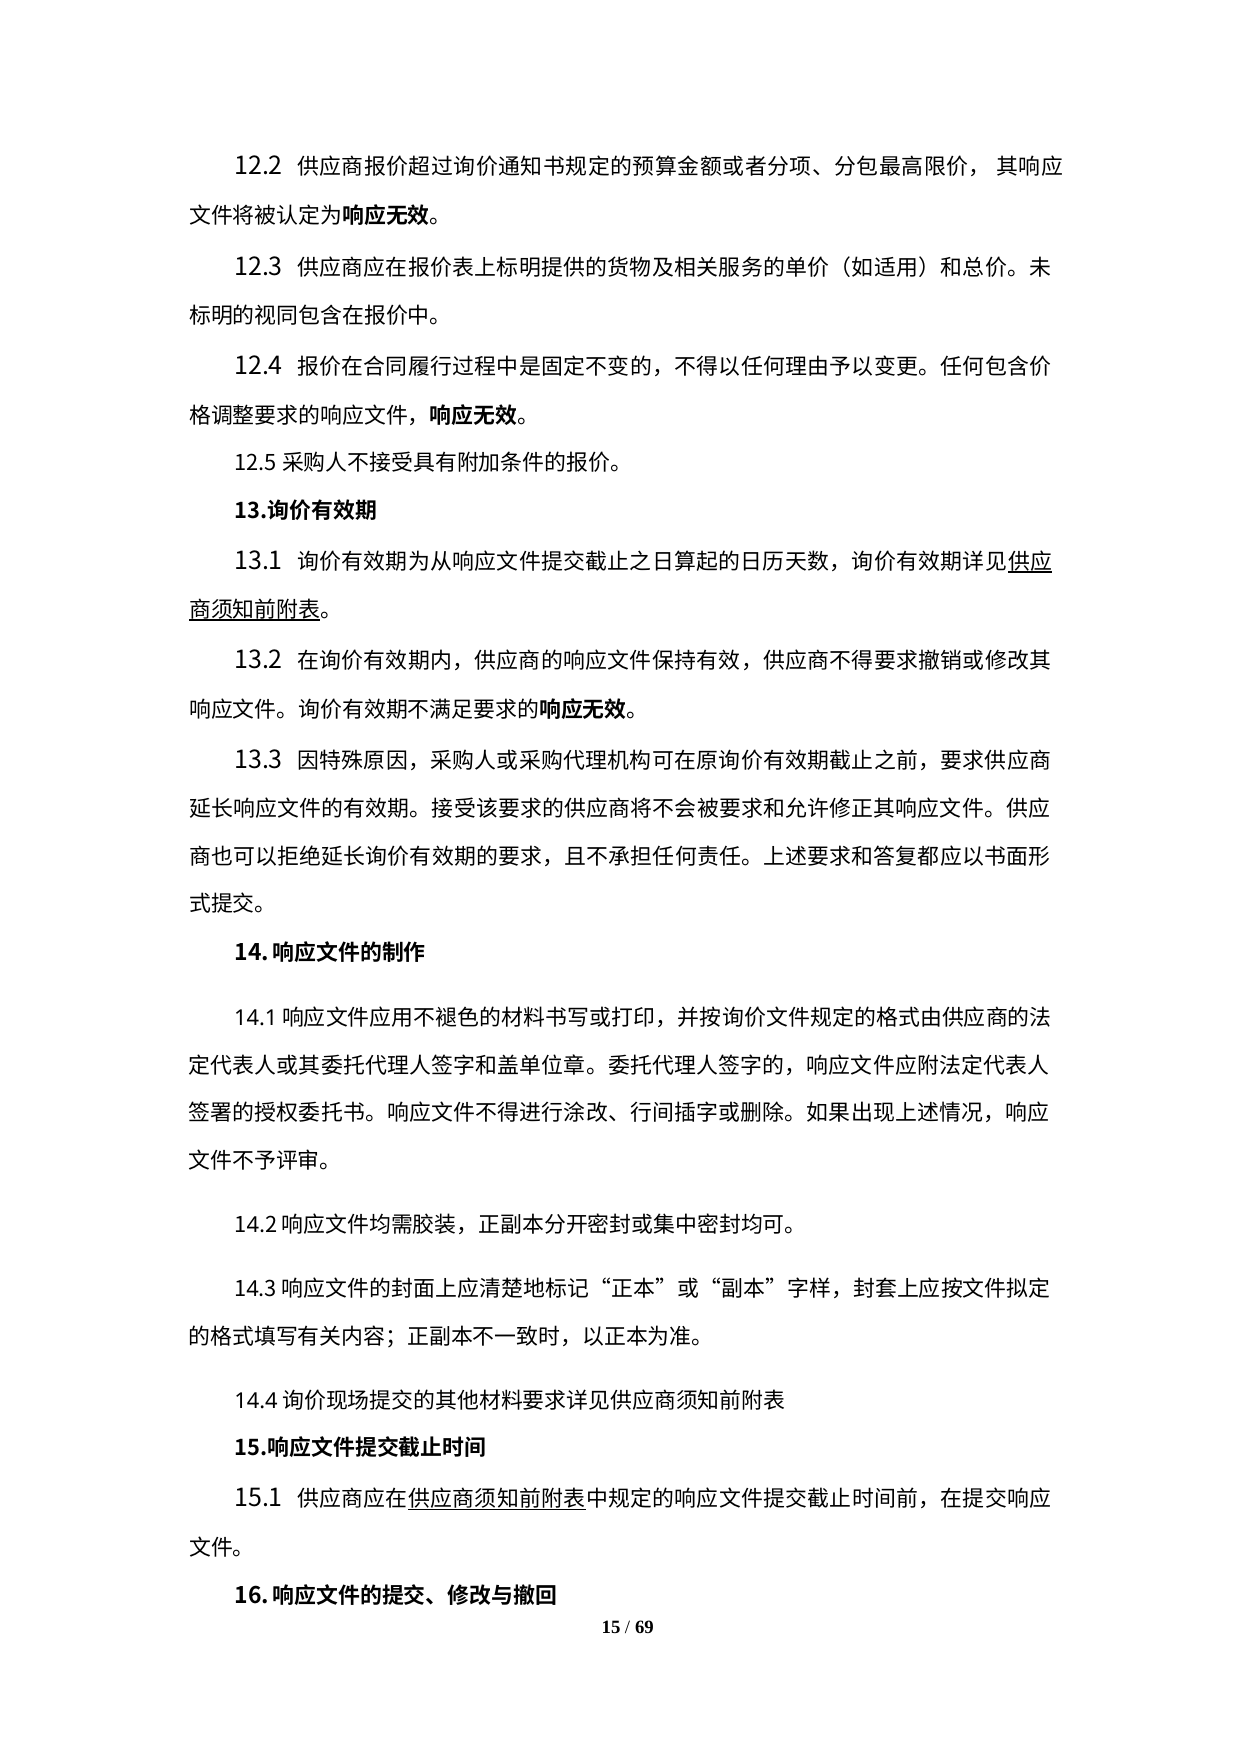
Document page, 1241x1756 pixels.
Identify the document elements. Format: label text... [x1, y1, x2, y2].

list 报价在合同履行过程中是固定不变的，不得以任何理由予以变更。任何包含价格调整要求的响应文件，响应无效。 [189, 346, 1051, 429]
list 供应商应在供应商须知前附表中规定的响应文件提交截止时间前，在提交响应文件。 [189, 1478, 1052, 1562]
list 供应商报价超过询价通知书规定的预算金额或者分项、分包最高限价， 其响应文件将被认定为响应无效。 [189, 146, 1064, 229]
list 14.2响应文件均需胶装，正副本分开密封或集中密封均可。 [234, 1207, 1052, 1239]
list 12.5 采购人不接受具有附加条件的报价。 [234, 445, 691, 477]
list 15.响应文件提交截止时间 [234, 1430, 891, 1462]
subtitle 响应文件的制作 [234, 934, 1090, 967]
list 14.3响应文件的封面上应清楚地标记“正本”或“副本”字样，封套上应按文件拟定的格式填写有关内容；正副本不一致时，以正本为准。 [188, 1271, 1052, 1350]
subtitle 响应文件的提交、修改与撤回 [234, 1577, 1090, 1611]
list 13.询价有效期 [234, 493, 691, 524]
list 询价有效期为从响应文件提交截止之日算起的日历天数，询价有效期详见供应商须知前附表。 [189, 540, 1052, 624]
list 在询价有效期内，供应商的响应文件保持有效，供应商不得要求撤销或修改其响应文件。询价有效期不满足要求的响应无效。 [189, 640, 1052, 723]
list 14.1响应文件应用不褪色的材料书写或打印，并按询价文件规定的格式由供应商的法定代表人或其委托代理人签字和盖单位章。委托代理人签字的，响应文件应附法定代表人签署的授权委托书。响应文件不得进行涂改、行间插字或删除。如果出现上述情况，响应文件不予评审。 [188, 1000, 1052, 1174]
list 14.4询价现场提交的其他材料要求详见供应商须知前附表 [234, 1383, 1052, 1414]
list 因特殊原因，采购人或采购代理机构可在原询价有效期截止之前，要求供应商延长响应文件的有效期。接受该要求的供应商将不会被要求和允许修正其响应文件。供应商也可以拒绝延长询价有效期的要求，且不承担任何责任。上述要求和答复都应以书面形式提交。 [189, 739, 1052, 918]
list 供应商应在报价表上标明提供的货物及相关服务的单价（如适用）和总价。未标明的视同包含在报价中。 [189, 246, 1052, 330]
